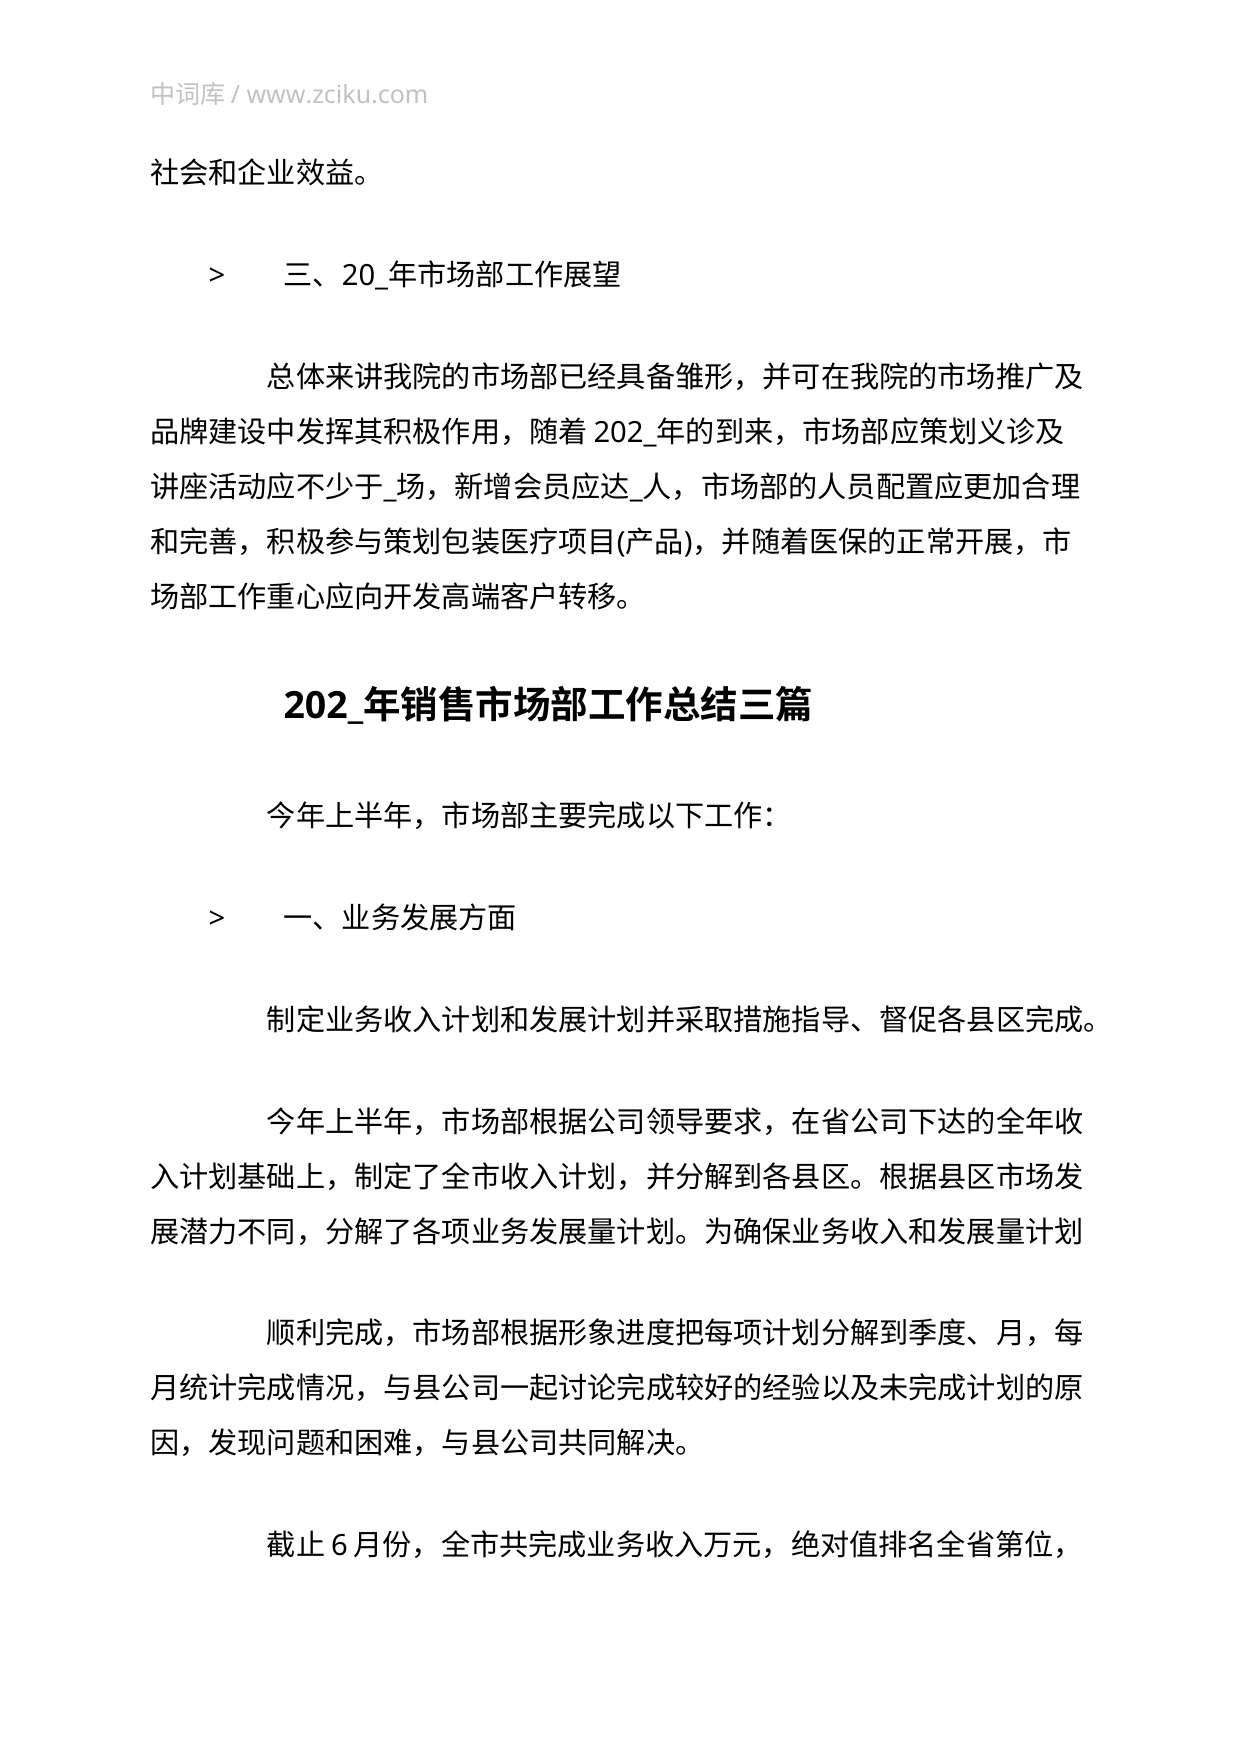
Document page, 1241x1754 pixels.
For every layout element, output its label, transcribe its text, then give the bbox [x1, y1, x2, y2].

text 今年上半年，市场部主要完成以下工作： [150, 793, 1090, 835]
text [150, 150, 1090, 192]
text 202_年销售市场部工作总结三篇 [150, 675, 1090, 730]
text > 一、业务发展方面 [150, 895, 1090, 937]
text 今年上半年，市场部根据公司领导要求，在省公司下达的全年收入计划基础上，制定了全市收入计划，并分解到各县区。根据县区市场发展潜力不同，分解了各项业务发展量计划。为确保业务收入和发展量计划 [150, 1098, 1090, 1251]
text 总体来讲我院的市场部已经具备雏形，并可在我院的市场推广及品牌建设中发挥其积极作用，随着202_年的到来，市场部应策划义诊及讲座活动应不少于_场，新增会员应达_人，市场部的人员配置应更加合理和完善，积极参与策划包装医疗项目(产品)，并随着医保的正常开展，市场部工作重心应向开发高端客户转移。 [150, 354, 1090, 616]
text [150, 1522, 1090, 1564]
text 制定业务收入计划和发展计划并采取措施指导、督促各县区完成。 [150, 997, 1090, 1039]
text > 三、20_年市场部工作展望 [150, 252, 1090, 294]
text 顺利完成，市场部根据形象进度把每项计划分解到季度、月，每月统计完成情况，与县公司一起讨论完成较好的经验以及未完成计划的原因，发现问题和困难，与县公司共同解决。 [150, 1310, 1090, 1462]
